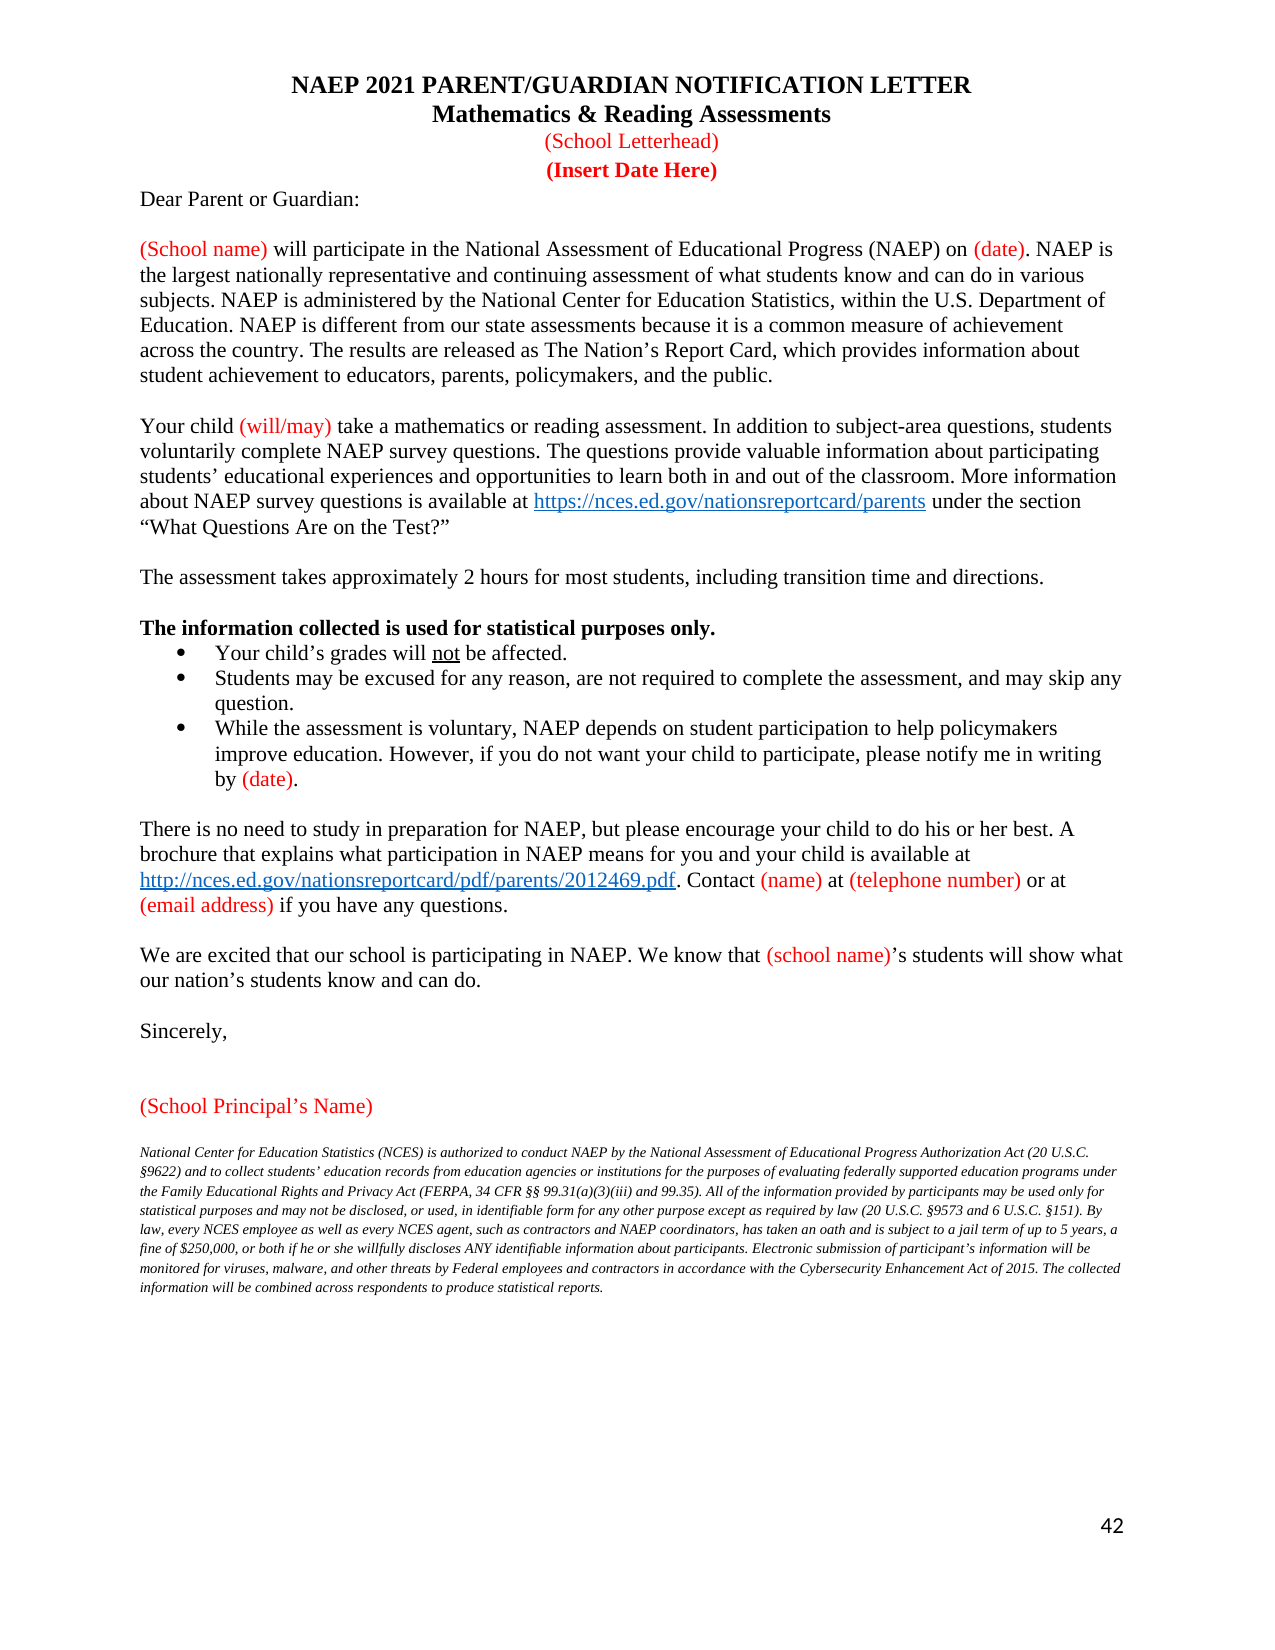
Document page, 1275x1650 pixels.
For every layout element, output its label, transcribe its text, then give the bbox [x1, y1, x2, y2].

text Dear Parent or Guardian: [139, 186, 1123, 211]
text (School name) will participate in the National Assessment of Educational Progress (NAEP) on (date). NAEP is the largest nationally representative and continuing assessment of what students know and can do in various subjects. NAEP is administered by the National Center for Education Statistics, within the U.S. Department of Education. NAEP is different from our state assessments because it is a common measure of achievement across the country. The results are released as The Nation’s Report Card, which provides information about student achievement to educators, parents, policymakers, and the public. [139, 236, 1123, 388]
text Your child (will/may) take a mathematics or reading assessment. In addition to subject-area questions, students voluntarily complete NAEP survey questions. The questions provide valuable information about participating students’ educational experiences and opportunities to learn both in and out of the classroom. More information about NAEP survey questions is available at https://nces.ed.gov/nationsreportcard/parents under the section “What Questions Are on the Test?” [139, 413, 1123, 539]
text There is no need to study in preparation for NAEP, but please encourage your child to do his or her best. A brochure that explains what participation in NAEP means for you and your child is available at http://nces.ed.gov/nationsreportcard/pdf/parents/2012469.pdf. Contact (name) at (telephone number) or at (email address) if you have any questions. [139, 816, 1123, 917]
text We are excited that our school is participating in NAEP. We know that (school name)’s students will show what our nation’s students know and can do. [139, 942, 1123, 993]
list Students may be excused for any reason, are not required to complete the assessment, and may skip any question. [177, 665, 1123, 715]
text National Center for Education Statistics (NCES) is authorized to conduct NAEP by the National Assessment of Educational Progress Authorization Act (20 U.S.C. §9622) and to collect students’ education records from education agencies or institutions for the purposes of evaluating federally supported education programs under the Family Educational Rights and Privacy Act (FERPA, 34 CFR §§ 99.31(a)(3)(iii) and 99.35). All of the information provided by participants may be used only for statistical purposes and may not be disclosed, or used, in identifiable form for any other purpose except as required by law (20 U.S.C. §9573 and 6 U.S.C. §151). By law, every NCES employee as well as every NCES agent, such as contractors and NAEP coordinators, has taken an oath and is subject to a jail term of up to 5 years, a fine of $250,000, or both if he or she willfully discloses ANY identifiable information about participants. Electronic submission of participant’s information will be monitored for viruses, malware, and other threats by Federal employees and contractors in accordance with the Cybersecurity Enhancement Act of 2015. The collected information will be combined across respondents to produce statistical reports. [139, 1144, 1123, 1296]
text Mathematics & Reading Assessments [139, 99, 1123, 128]
text The assessment takes approximately 2 hours for most students, including transition time and directions. [139, 564, 1123, 589]
list While the assessment is voluntary, NAEP depends on student participation to help policymakers improve education. However, if you do not want your child to participate, please notify me in writing by (date). [177, 715, 1123, 791]
list Your child’s grades will not be affected. [177, 640, 1123, 665]
text (School Principal’s Name) [139, 1093, 1123, 1119]
text The information collected is used for statistical purposes only. [139, 614, 1123, 640]
text (Insert Date Here) [139, 157, 1123, 182]
text (School Letterhead) [139, 128, 1123, 153]
text NAEP 2021 PARENT/GUARDIAN NOTIFICATION LETTER [139, 71, 1123, 99]
text Sincerely, [139, 1018, 1123, 1043]
